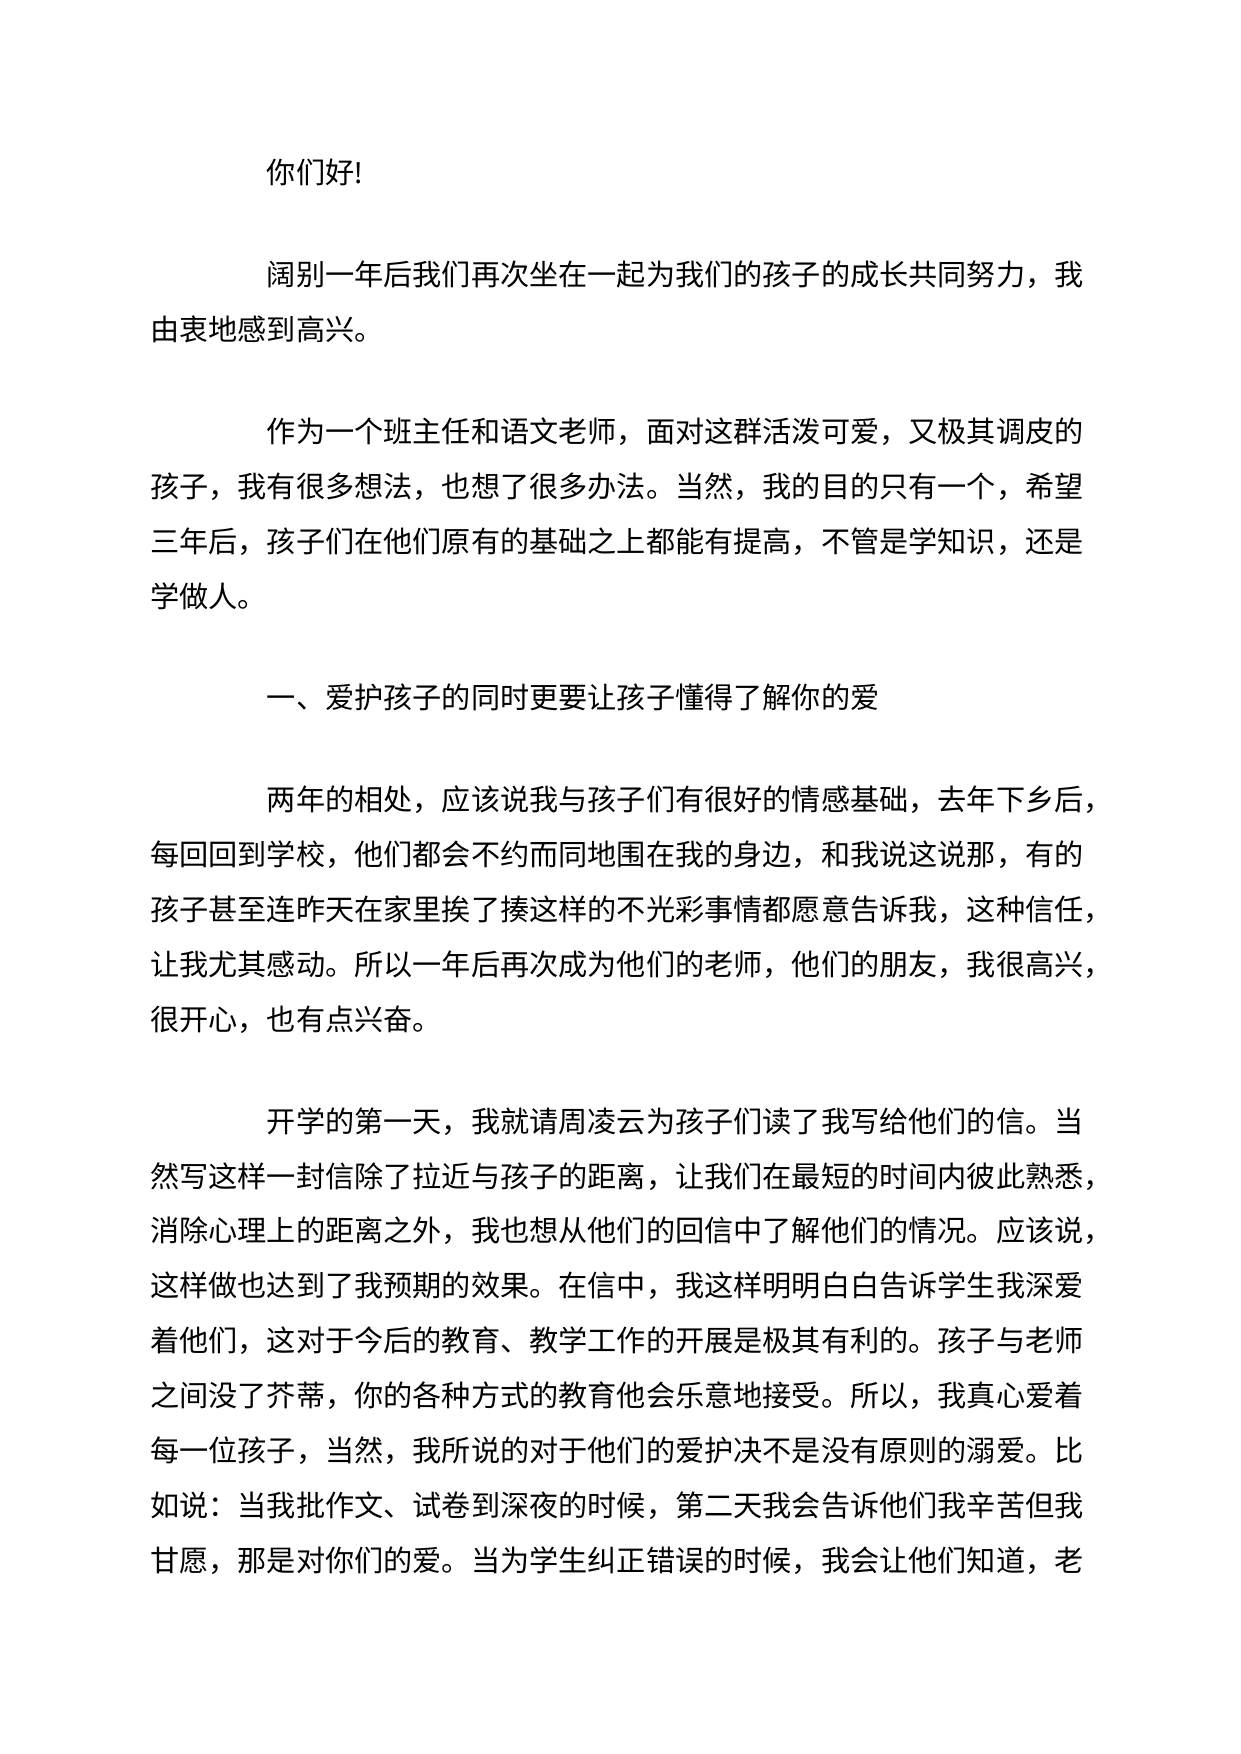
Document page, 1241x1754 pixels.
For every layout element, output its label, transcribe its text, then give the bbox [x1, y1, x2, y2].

text 作为一个班主任和语文老师，面对这群活泼可爱，又极其调皮的孩子，我有很多想法，也想了很多办法。当然，我的目的只有一个，希望三年后，孩子们在他们原有的基础之上都能有提高，不管是学知识，还是学做人。 [150, 409, 1090, 616]
text 两年的相处，应该说我与孩子们有很好的情感基础，去年下乡后，每回回到学校，他们都会不约而同地围在我的身边，和我说这说那，有的孩子甚至连昨天在家里挨了揍这样的不光彩事情都愿意告诉我，这种信任，让我尤其感动。所以一年后再次成为他们的老师，他们的朋友，我很高兴，很开心，也有点兴奋。 [150, 777, 1090, 1039]
text 一、爱护孩子的同时更要让孩子懂得了解你的爱 [150, 675, 1090, 717]
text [150, 1098, 1090, 1580]
text 你们好! [150, 150, 1090, 192]
text 阔别一年后我们再次坐在一起为我们的孩子的成长共同努力，我由衷地感到高兴。 [150, 252, 1090, 349]
